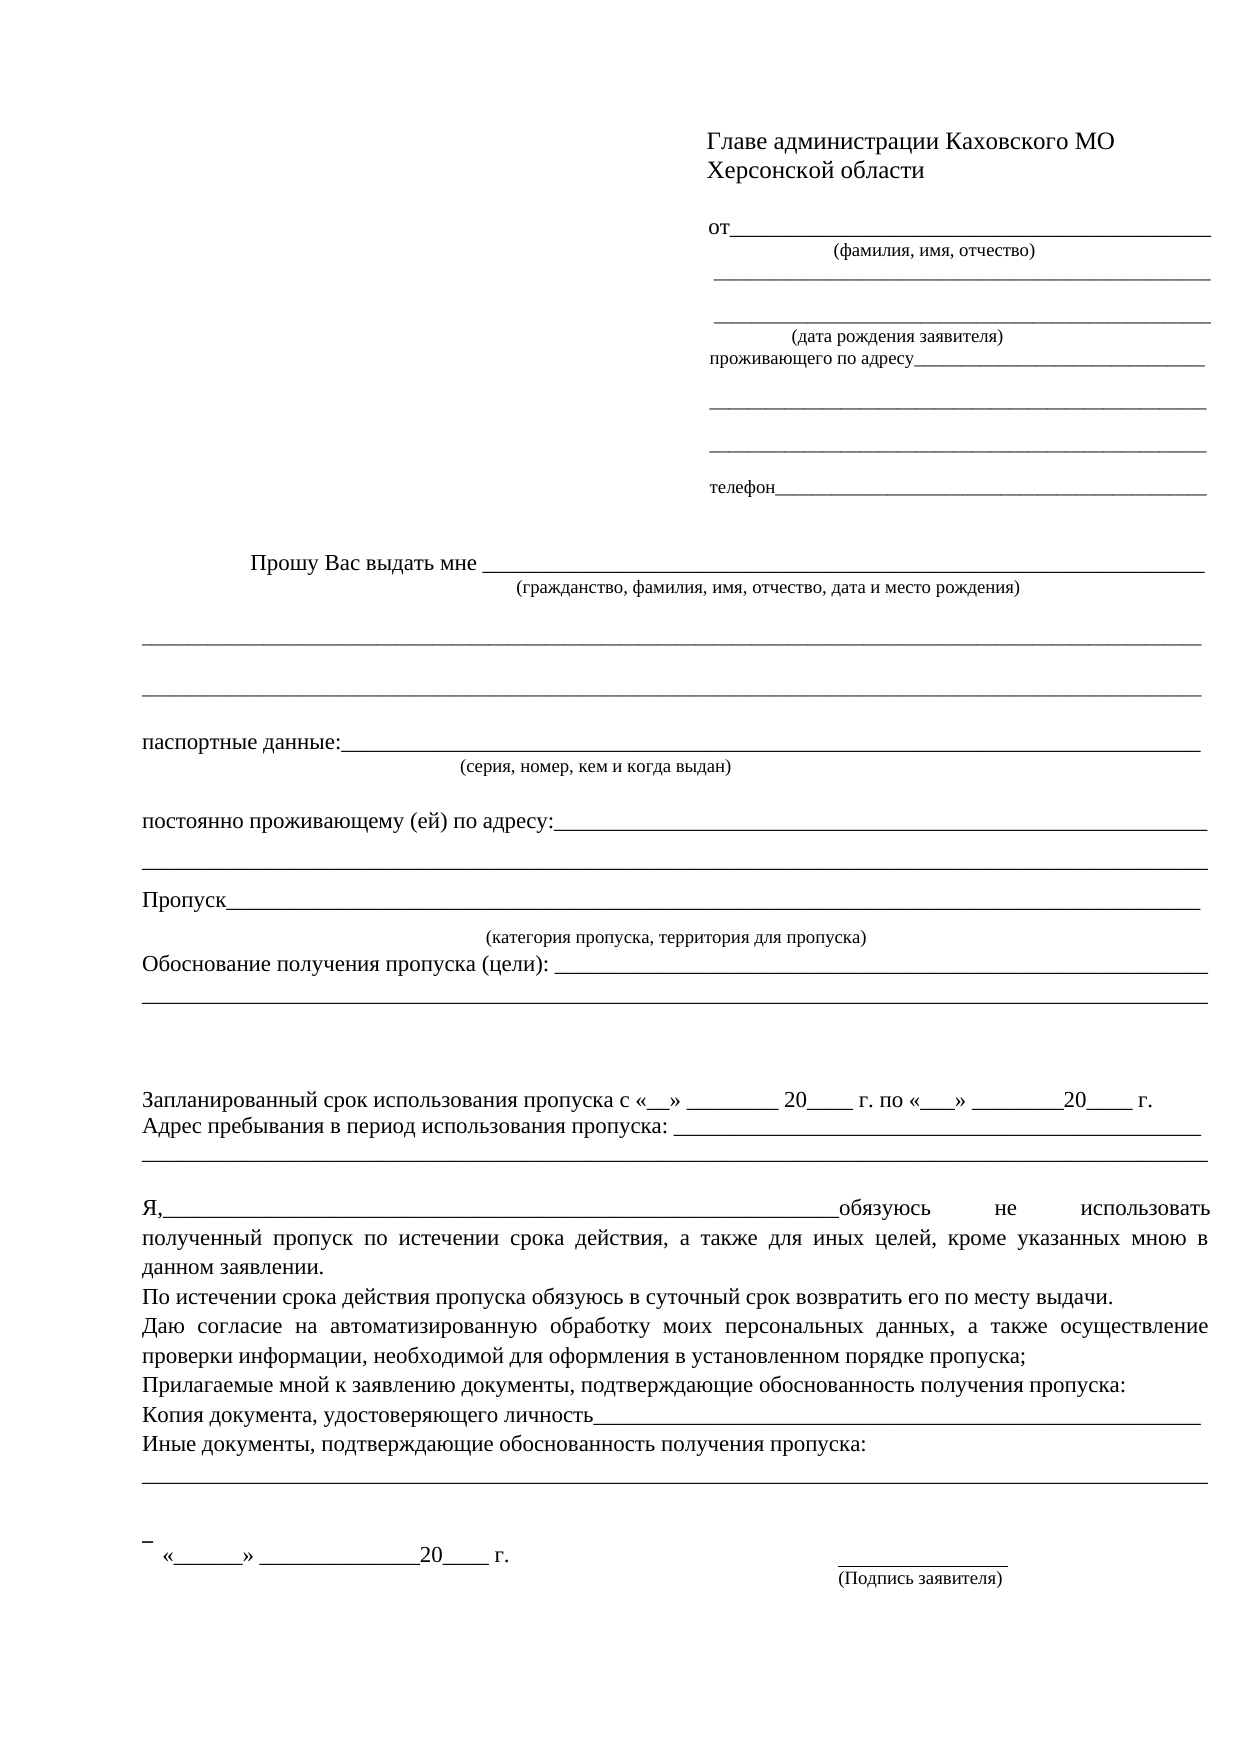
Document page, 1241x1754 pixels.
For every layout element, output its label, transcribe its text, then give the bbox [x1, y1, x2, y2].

text _____________________________________________________________________________________________ [142, 847, 1211, 873]
text По истечении срока действия пропуска обязуюсь в суточный срок возвратить его по месту выдачи. [142, 1283, 1211, 1309]
text _________________________________________________________________________________________________________________ [142, 626, 1211, 648]
text (фамилия, имя, отчество) [584, 239, 1211, 261]
text _____________________________________________________ [658, 433, 1211, 455]
text Копия документа, удостоверяющего личность_____________________________________________________ [142, 1401, 1211, 1427]
text «______» ______________20____ г. [162, 1541, 609, 1568]
text от__________________________________________ [142, 213, 1211, 239]
text (дата рождения заявителя) [584, 325, 1211, 347]
text паспортные данные:___________________________________________________________________________ [142, 728, 1211, 754]
text Иные документы, подтверждающие обоснованность получения пропуска: [142, 1430, 1211, 1456]
text Главе администрации Каховского МО Херсонской области [706, 126, 1211, 183]
text Обоснование получения пропуска (цели): _________________________________________________________ [142, 950, 1211, 977]
text _____________________________________________________________________________________________ [142, 1138, 1211, 1165]
text проживающего по адресу_______________________________ [658, 347, 1211, 368]
text _____________________________________________________________________________________________ [142, 981, 1211, 1007]
text (гражданство, фамилия, имя, отчество, дата и место рождения) [142, 576, 1211, 597]
text _____________________________________________________ [142, 304, 1211, 325]
text постоянно проживающему (ей) по адресу:_________________________________________________________ [142, 807, 1211, 833]
text Прилагаемые мной к заявлению документы, подтверждающие обоснованность получения пропуска: [142, 1371, 1211, 1397]
text (категория пропуска, территория для пропуска) [142, 926, 1211, 947]
text Запланированный срок использования пропуска с «__» ________ 20____ г. по «___» ________20____ г. [142, 1086, 1211, 1112]
text _____________________________________________________ [142, 261, 1211, 282]
text Я,___________________________________________________________обязуюсь не использовать полученный пропуск по истечении срока действия, а также для иных целей, кроме указанных мною в данном заявлении. [142, 1194, 1211, 1279]
text Пропуск_____________________________________________________________________________________ [142, 886, 1211, 912]
text Даю согласие на автоматизированную обработку моих персональных данных, а также осуществление проверки информации, необходимой для оформления в установленном порядке пропуска; [142, 1312, 1211, 1368]
text Адрес пребывания в период использования пропуска: ______________________________________________ [142, 1112, 1211, 1138]
text (Подпись заявителя) [838, 1567, 1008, 1588]
text (серия, номер, кем и когда выдан) [142, 755, 1211, 777]
text _____________________________________________________________________________________________ [142, 1459, 1211, 1486]
text _____________________________________________________ [658, 390, 1211, 412]
text _________________________________________________________________________________________________________________ [142, 677, 1211, 698]
text телефон______________________________________________ [658, 476, 1211, 498]
text Прошу Вас выдать мне _______________________________________________________________ [250, 549, 1211, 576]
